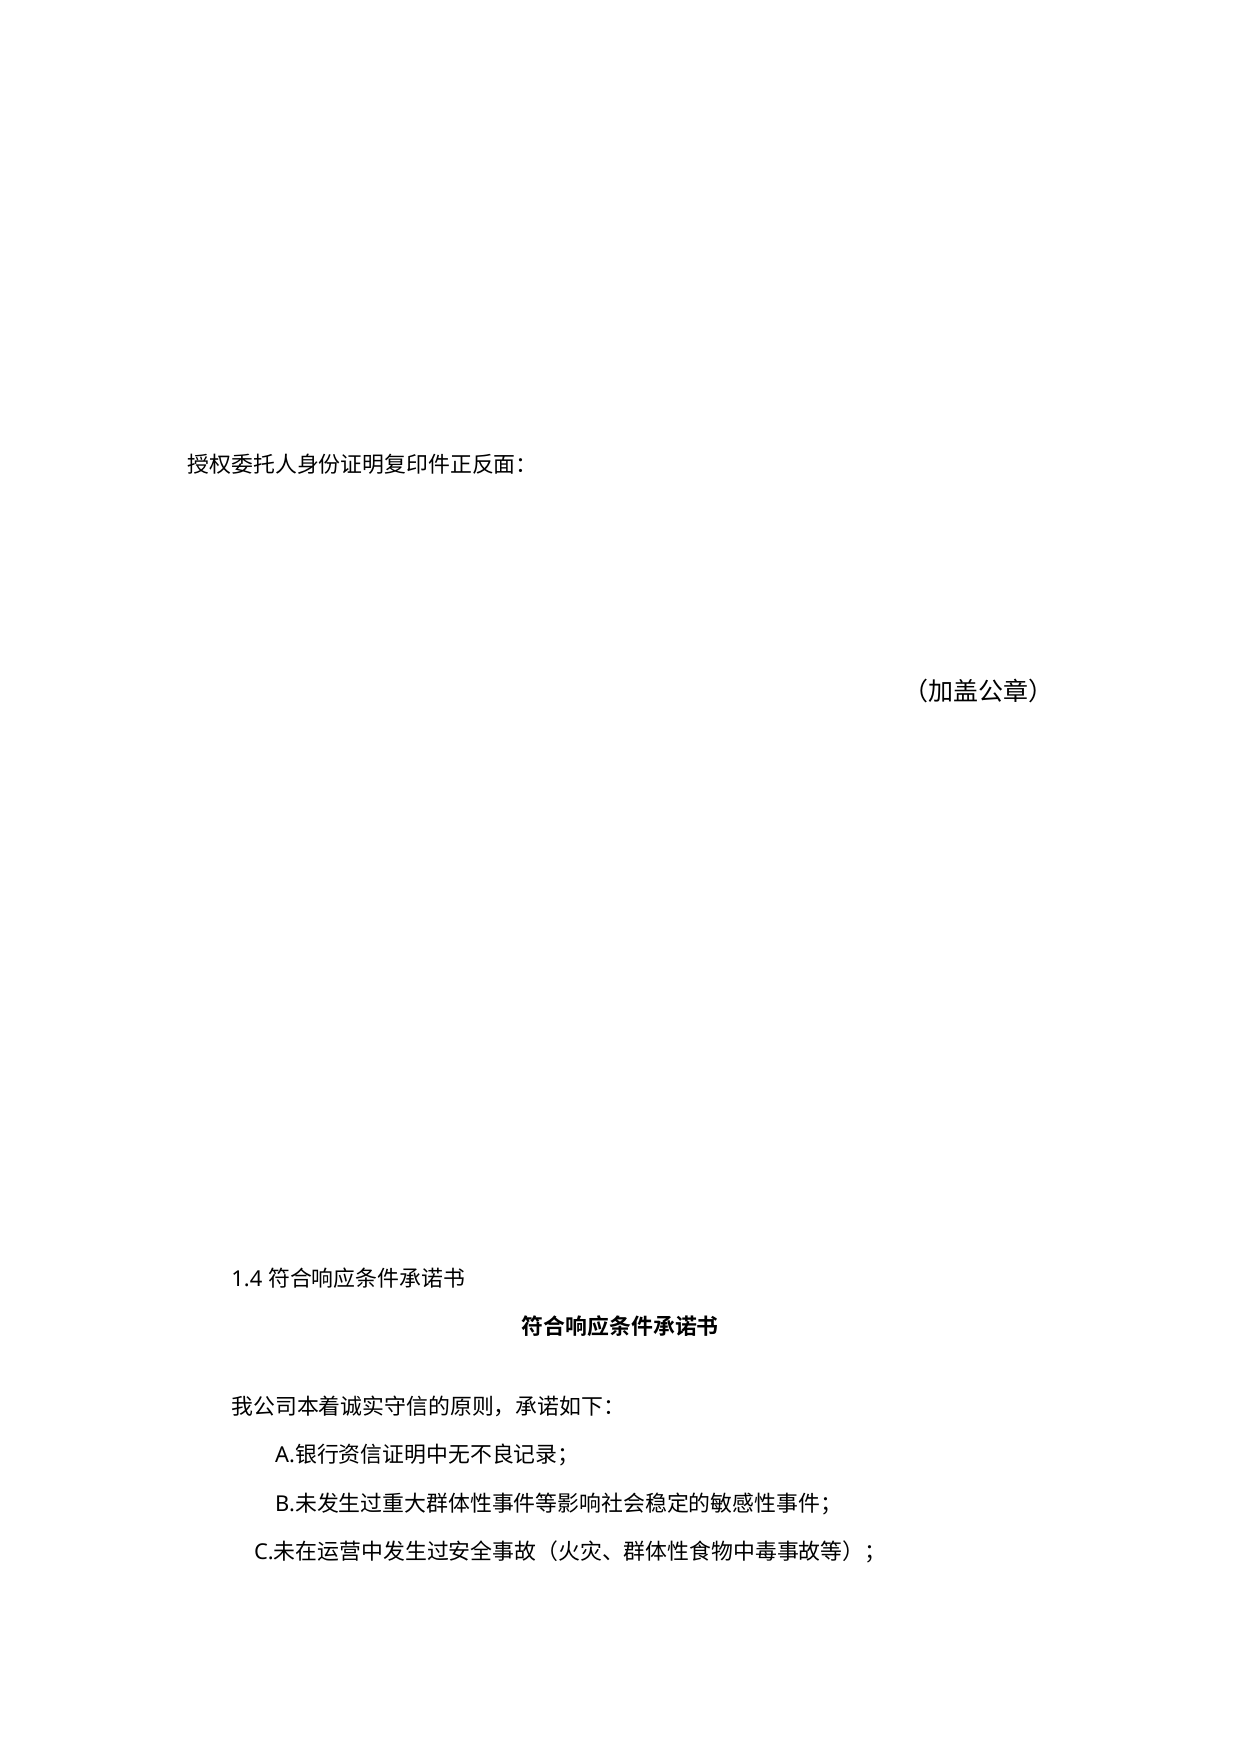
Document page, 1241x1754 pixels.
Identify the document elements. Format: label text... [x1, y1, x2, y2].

text B.未发生过重大群体性事件等影响社会稳定的敏感性事件； [187, 1485, 1053, 1518]
text A.银行资信证明中无不良记录； [187, 1437, 1053, 1469]
text C.未在运营中发生过安全事故（火灾、群体性食物中毒事故等）； [187, 1534, 1053, 1566]
text 我公司本着诚实守信的原则，承诺如下： [187, 1389, 1053, 1421]
text 符合响应条件承诺书 [187, 1309, 1053, 1341]
text （加盖公章） [187, 657, 1053, 722]
text 1.4 符合响应条件承诺书 [187, 1260, 1053, 1293]
text 授权委托人身份证明复印件正反面： [187, 446, 1053, 479]
